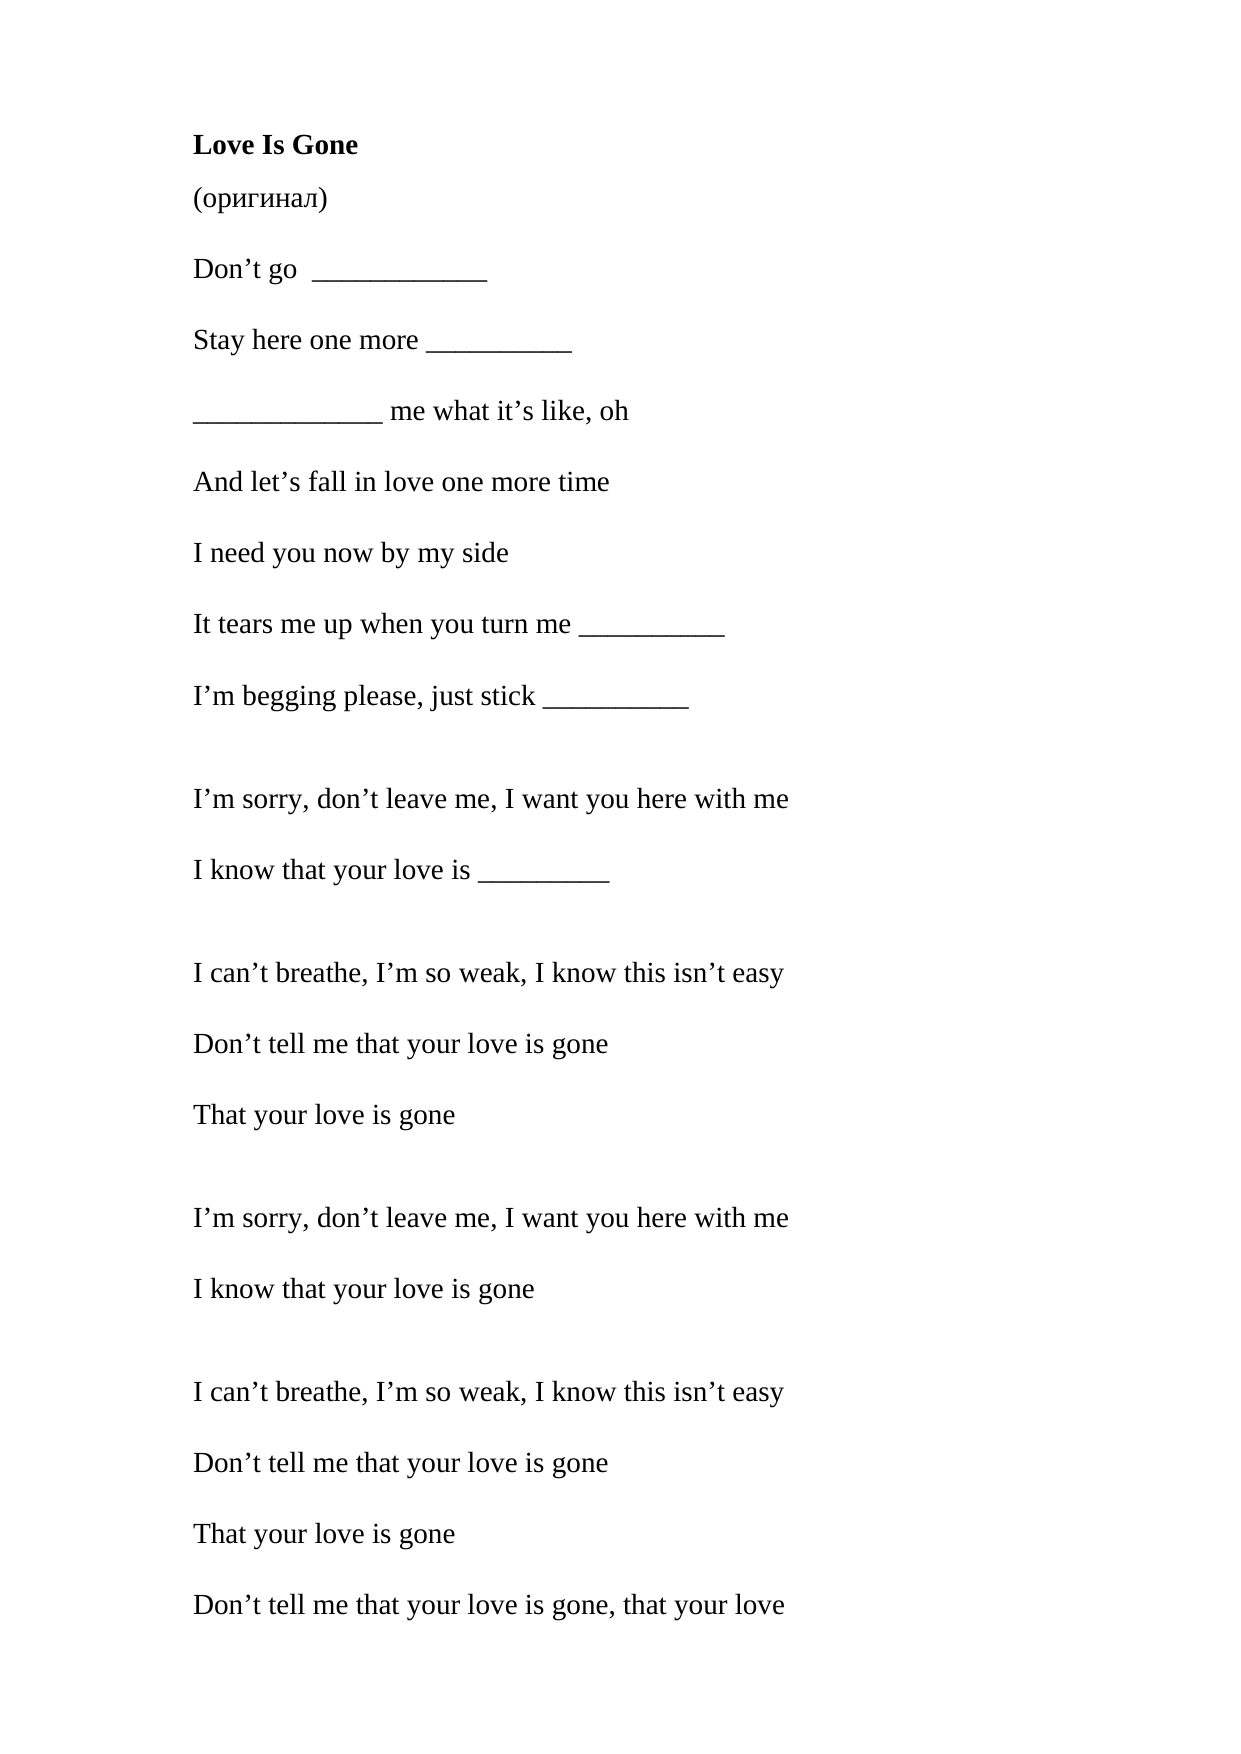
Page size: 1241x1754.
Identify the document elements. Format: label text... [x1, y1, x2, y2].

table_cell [177, 1578, 802, 1630]
table_cell Don’t go ____________ [177, 242, 802, 313]
table_cell That your love is gone [177, 1507, 802, 1578]
table_cell That your love is gone [177, 1088, 802, 1159]
table_cell I’m sorry, don’t leave me, I want you here with me [177, 1159, 802, 1262]
table_cell I know that your love is gone [177, 1262, 802, 1333]
table_cell I need you now by my side [177, 526, 802, 597]
table_cell It tears me up when you turn me __________ [177, 597, 802, 668]
table_cell I’m sorry, don’t leave me, I want you here with me [177, 739, 802, 842]
table_cell Don’t tell me that your love is gone [177, 1017, 802, 1088]
table_cell I’m begging please, just stick __________ [177, 668, 802, 739]
table_cell I can’t breathe, I’m so weak, I know this isn’t easy [177, 914, 802, 1017]
table_cell _____________ me what it’s like, oh [177, 384, 802, 455]
table_cell I can’t breathe, I’m so weak, I know this isn’t easy [177, 1333, 802, 1436]
table_header Love Is Gone (оригинал) [177, 118, 802, 242]
table_cell Stay here one more __________ [177, 313, 802, 384]
table_cell I know that your love is _________ [177, 843, 802, 913]
table_cell Don’t tell me that your love is gone [177, 1436, 802, 1507]
table_cell And let’s fall in love one more time [177, 455, 802, 526]
